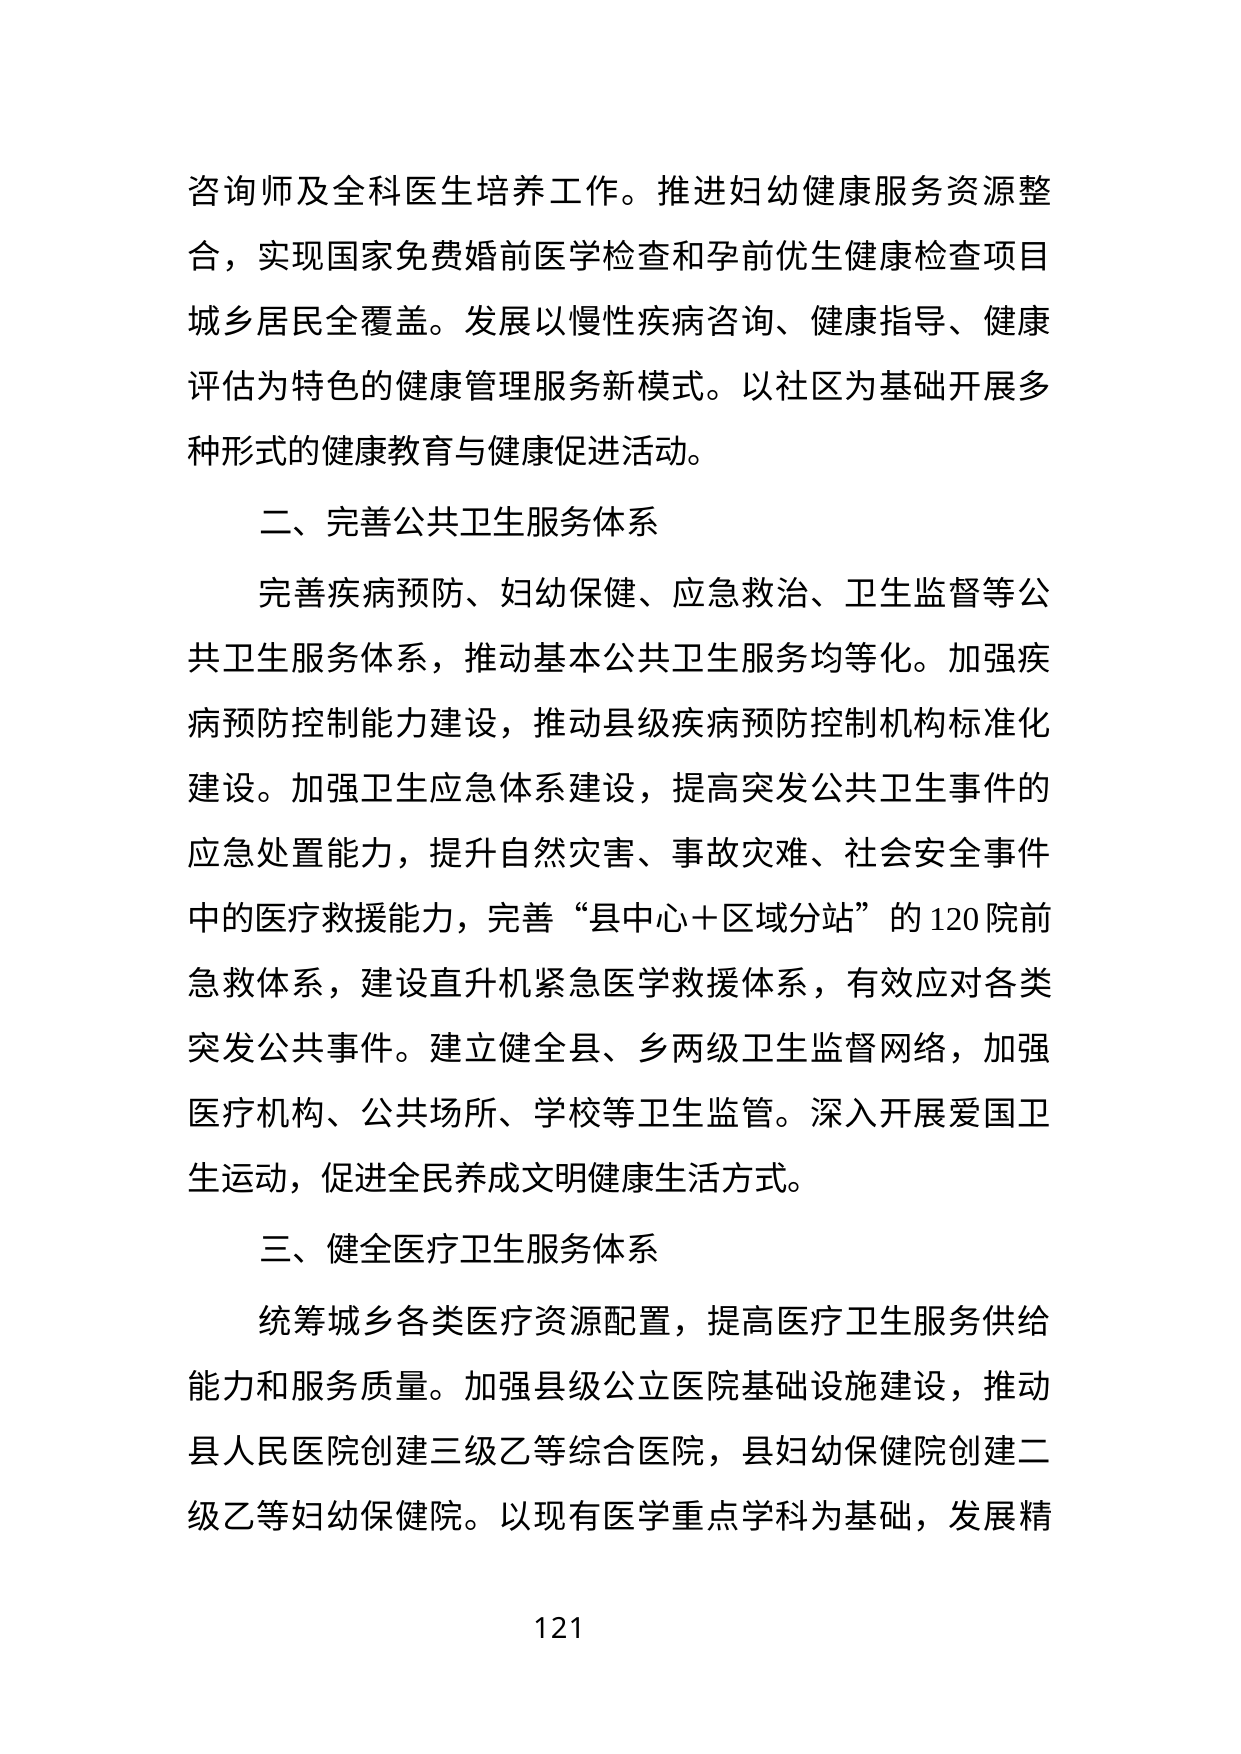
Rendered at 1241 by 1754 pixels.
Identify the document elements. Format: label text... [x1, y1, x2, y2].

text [187, 156, 1053, 481]
text 三、健全医疗卫生服务体系 [187, 1215, 1053, 1280]
text 二、完善公共卫生服务体系 [187, 487, 1053, 552]
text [187, 1286, 1053, 1546]
text 完善疾病预防、妇幼保健、应急救治、卫生监督等公共卫生服务体系，推动基本公共卫生服务均等化。加强疾病预防控制能力建设，推动县级疾病预防控制机构标准化建设。加强卫生应急体系建设，提高突发公共卫生事件的应急处置能力，提升自然灾害、事故灾难、社会安全事件中的医疗救援能力，完善“县中心＋区域分站”的120院前急救体系，建设直升机紧急医学救援体系，有效应对各类突发公共事件。建立健全县、乡两级卫生监督网络，加强医疗机构、公共场所、学校等卫生监管。深入开展爱国卫生运动，促进全民养成文明健康生活方式。 [187, 559, 1053, 1209]
